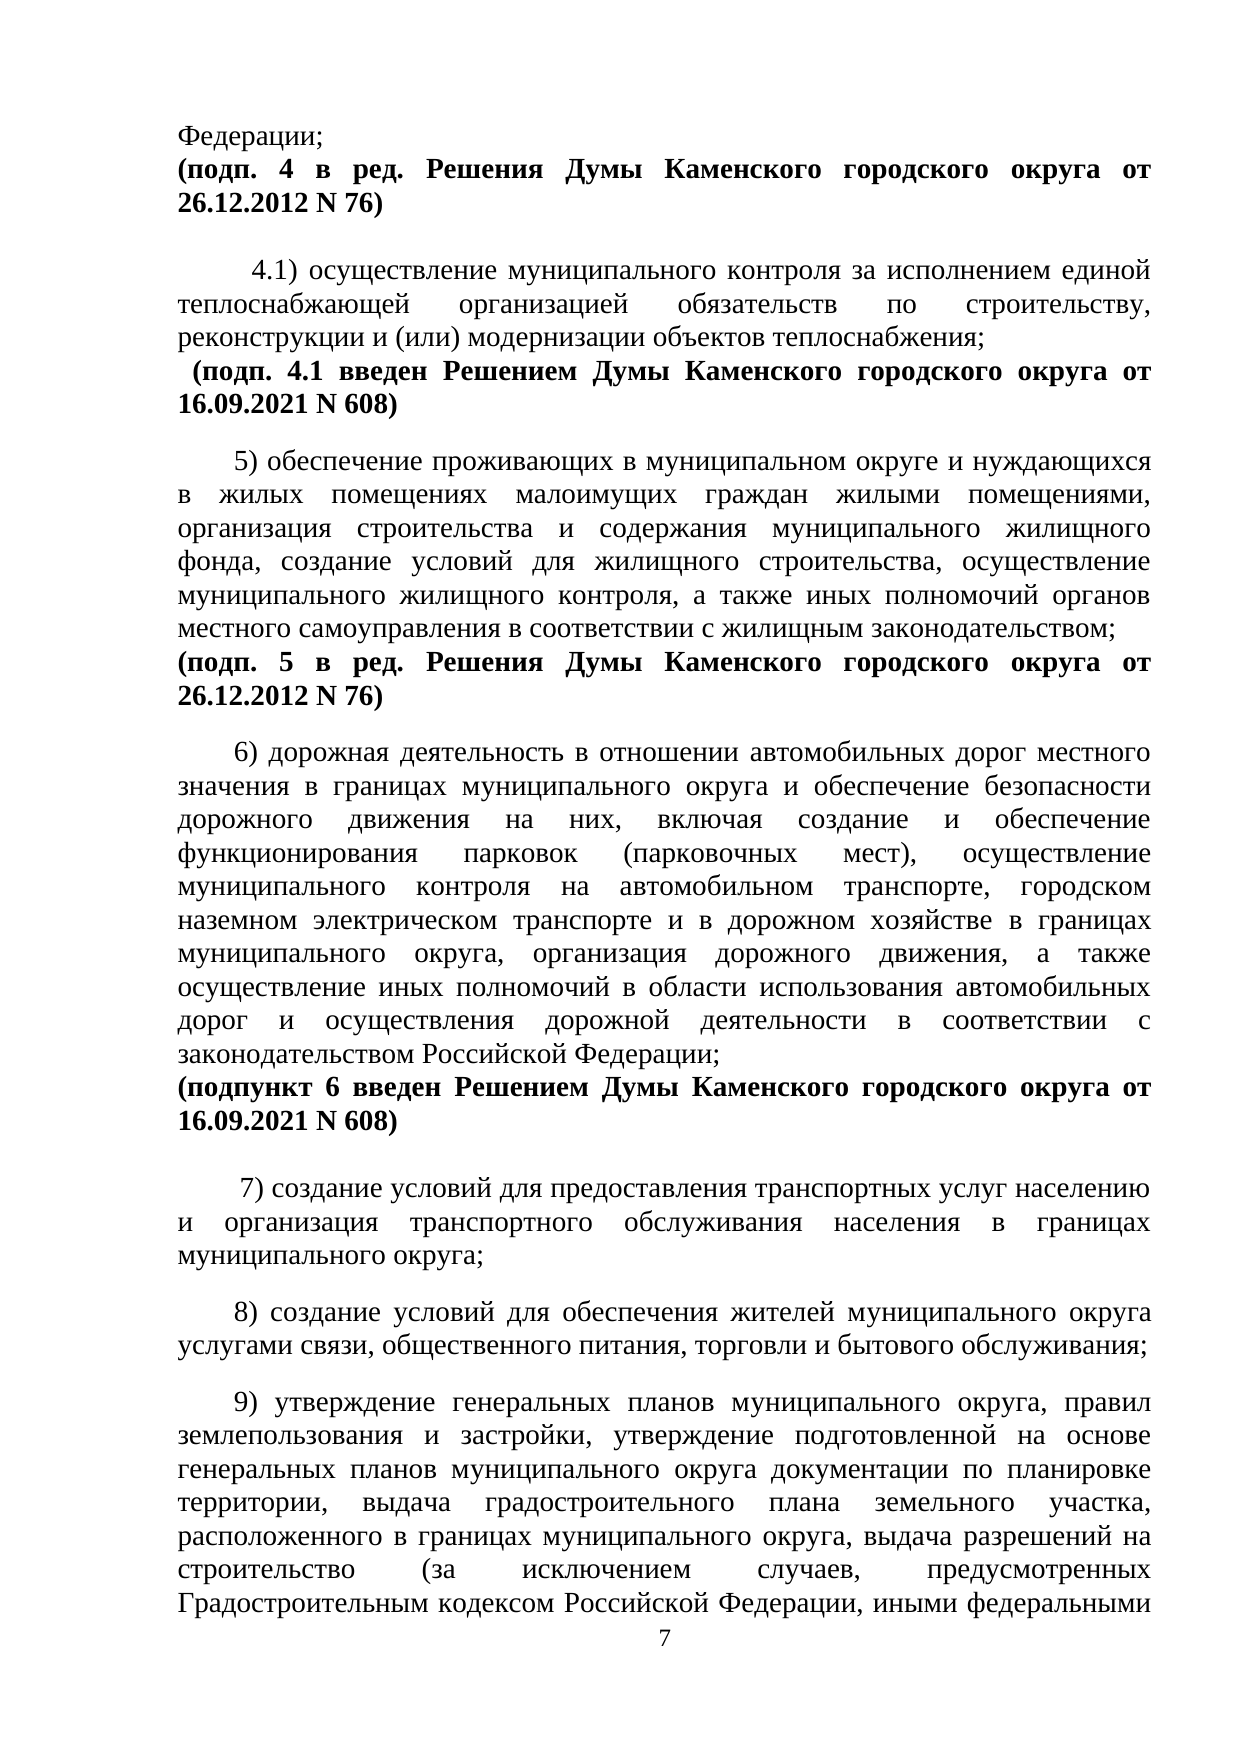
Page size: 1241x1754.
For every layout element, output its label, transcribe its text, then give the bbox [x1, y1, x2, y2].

text 6) дорожная деятельность в отношении автомобильных дорог местного значения в границах муниципального округа и обеспечение безопасности дорожного движения на них, включая создание и обеспечение функционирования парковок (парковочных мест), осуществление муниципального контроля на автомобильном транспорте, городском наземном электрическом транспорте и в дорожном хозяйстве в границах муниципального округа, организация дорожного движения, а также осуществление иных полномочий в области использования автомобильных дорог и осуществления дорожной деятельности в соответствии с законодательством Российской Федерации; [177, 734, 1152, 1069]
text 4.1) осуществление муниципального контроля за исполнением единой теплоснабжающей организацией обязательств по строительству, реконструкции и (или) модернизации объектов теплоснабжения; [177, 252, 1152, 353]
text (подп. 4 в ред. Решения Думы Каменского городского округа от 26.12.2012 N 76) [177, 152, 1152, 219]
text 8) создание условий для обеспечения жителей муниципального округа услугами связи, общественного питания, торговли и бытового обслуживания; [177, 1294, 1152, 1361]
text (подпункт 6 введен Решением Думы Каменского городского округа от 16.09.2021 N 608) [177, 1069, 1152, 1137]
text (подп. 4.1 введен Решением Думы Каменского городского округа от 16.09.2021 N 608) [177, 353, 1152, 420]
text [177, 1384, 1152, 1618]
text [177, 118, 1152, 152]
text 7) создание условий для предоставления транспортных услуг населению и организация транспортного обслуживания населения в границах муниципального округа; [177, 1170, 1152, 1271]
text (подп. 5 в ред. Решения Думы Каменского городского округа от 26.12.2012 N 76) [177, 644, 1152, 711]
text 5) обеспечение проживающих в муниципальном округе и нуждающихся в жилых помещениях малоимущих граждан жилыми помещениями, организация строительства и содержания муниципального жилищного фонда, создание условий для жилищного строительства, осуществление муниципального жилищного контроля, а также иных полномочий органов местного самоуправления в соответствии с жилищным законодательством; [177, 443, 1152, 644]
